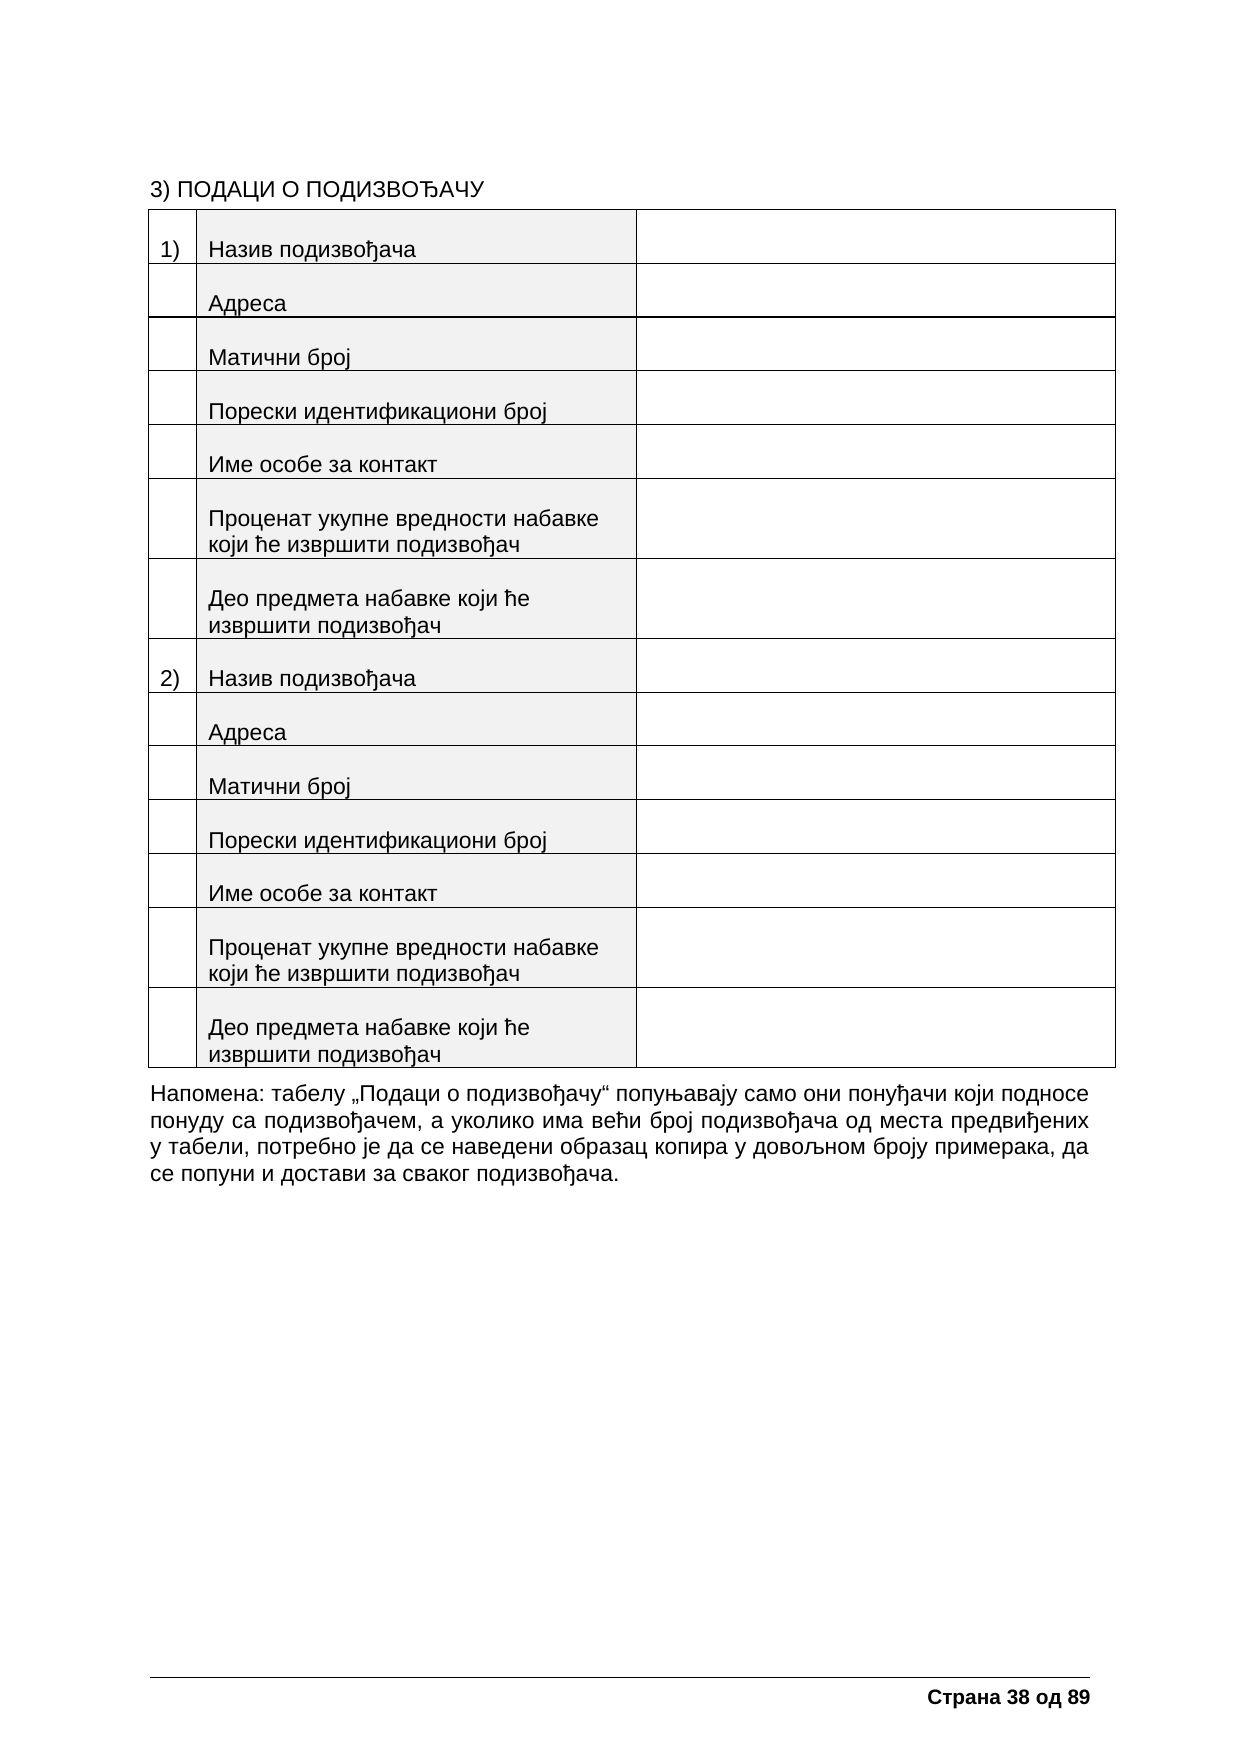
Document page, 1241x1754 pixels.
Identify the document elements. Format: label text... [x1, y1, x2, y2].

table_cell Проценат укупне вредности набавке који ће извршити подизвођач [197, 479, 636, 558]
table_cell [637, 264, 1115, 316]
table_cell [637, 425, 1115, 478]
table_cell Име особе за контакт [197, 425, 636, 478]
table_cell [637, 746, 1115, 799]
table_cell [149, 559, 196, 638]
table_cell [637, 800, 1115, 853]
table_cell [149, 479, 196, 558]
table_cell Адреса [197, 264, 636, 316]
text 3) ПОДАЦИ О ПОДИЗВОЂАЧУ [150, 176, 1090, 203]
table_cell [149, 988, 196, 1067]
table_cell [149, 854, 196, 907]
table_cell [637, 371, 1115, 424]
table_cell Назив подизвођача [197, 639, 636, 692]
table_cell [637, 854, 1115, 907]
table_header [637, 210, 1115, 263]
table_cell [149, 693, 196, 745]
table_cell Део предмета набавке који ће извршити подизвођач [197, 988, 636, 1067]
table_cell 2) [149, 639, 196, 692]
table_cell [149, 800, 196, 853]
table_cell Матични број [197, 746, 636, 799]
table_cell [149, 371, 196, 424]
table_cell [637, 908, 1115, 987]
table_cell [149, 264, 196, 316]
table_cell [149, 318, 196, 370]
table_cell Матични број [197, 318, 636, 370]
table_cell Део предмета набавке који ће извршити подизвођач [197, 559, 636, 638]
table_cell Адреса [197, 693, 636, 745]
table_cell [149, 908, 196, 987]
table_cell [637, 639, 1115, 692]
table_cell [637, 693, 1115, 745]
table_header Назив подизвођача [197, 210, 636, 263]
table_cell Име особе за контакт [197, 854, 636, 907]
table_cell [637, 988, 1115, 1067]
table_cell [149, 425, 196, 478]
table_cell [637, 559, 1115, 638]
table_cell [637, 479, 1115, 558]
table_cell [149, 746, 196, 799]
text Напомена: табелу „Подаци о подизвођачу“ попуњавају само они понуђачи који подносе понуду са подизвођачем, а уколико има већи број подизвођача од места предвиђених у табели, потребно је да се наведени образац копира у довољном броју примерака, да се попуни и достави за сваког подизвођача. [150, 1080, 1090, 1186]
table_cell Проценат укупне вредности набавке који ће извршити подизвођач [197, 908, 636, 987]
table_cell [637, 318, 1115, 370]
table_cell Порески идентификациони број [197, 371, 636, 424]
table_header 1) [149, 210, 196, 263]
table_cell Порески идентификациони број [197, 800, 636, 853]
